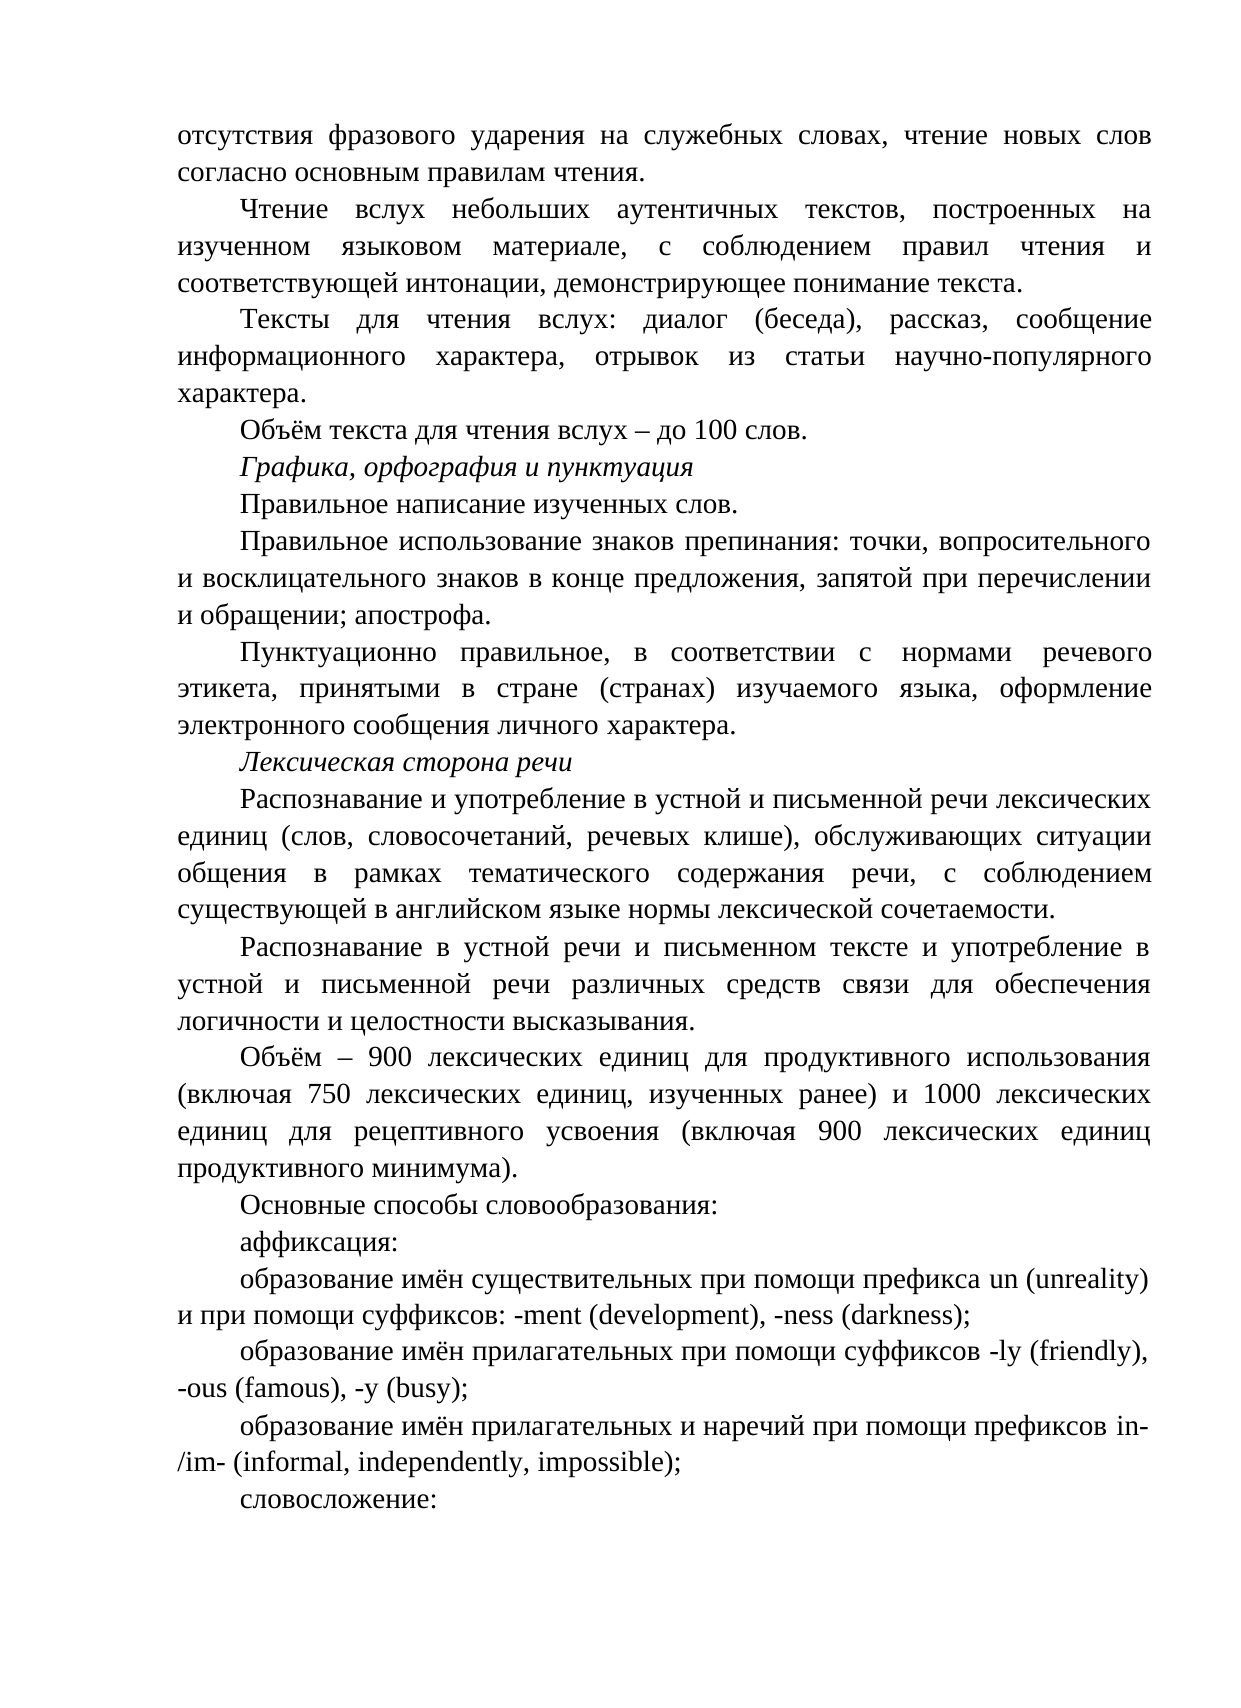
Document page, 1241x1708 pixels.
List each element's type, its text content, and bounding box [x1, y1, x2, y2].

text Объём – 900 лексических единиц для продуктивного использования (включая 750 лексических единиц, изученных ранее) и 1000 лексических единиц для рецептивного усвоения (включая 900 лексических единиц продуктивного минимума). [177, 1039, 1151, 1184]
text образование имён прилагательных и наречий при помощи префиксов in- [239, 1408, 1163, 1441]
text Тексты для чтения вслух: диалог (беседа), рассказ, сообщение информационного характера, отрывок из статьи научно-популярного характера. [177, 302, 1152, 409]
text Правильное использование знаков препинания: точки, вопросительного и восклицательного знаков в конце предложения, запятой при перечислении и обращении; апострофа. [177, 523, 1151, 630]
text образование имён прилагательных при помощи суффиксов -ly (friendly), [239, 1333, 1163, 1367]
text Распознавание в устной речи и письменном тексте и употребление в устной и письменной речи различных средств связи для обеспечения логичности и целостности высказывания. [177, 929, 1151, 1036]
text образование имён существительных при помощи префикса un (unreality) и при помощи суффиксов: -ment (development), -ness (darkness); [177, 1261, 1152, 1331]
text /im- (informal, independently, impossible); словосложение: [177, 1444, 683, 1514]
text Объём текста для чтения вслух – до 100 слов. Графика, орфография и пунктуация Правильное написание изученных слов. [239, 412, 810, 520]
text Распознавание и употребление в устной и письменной речи лексических единиц (слов, словосочетаний, речевых клише), обслуживающих ситуации общения в рамках тематического содержания речи, с соблюдением существующей в английском языке нормы лексической сочетаемости. [177, 781, 1152, 925]
text аффиксация: [239, 1224, 1163, 1257]
text отсутствия фразового ударения на служебных словах, чтение новых слов согласно основным правилам чтения. [177, 117, 1152, 187]
text Пунктуационно правильное, в соответствии с нормами речевого этикета, принятыми в стране (странах) изучаемого языка, оформление электронного сообщения личного характера. [177, 634, 1152, 741]
text Лексическая сторона речи [239, 744, 1163, 778]
text Чтение вслух небольших аутентичных текстов, построенных на изученном языковом материале, с соблюдением правил чтения и соответствующей интонации, демонстрирующее понимание текста. [177, 191, 1151, 298]
text -ous (famous), -y (busy); [177, 1371, 1163, 1404]
text Основные способы словообразования: [239, 1187, 1163, 1221]
